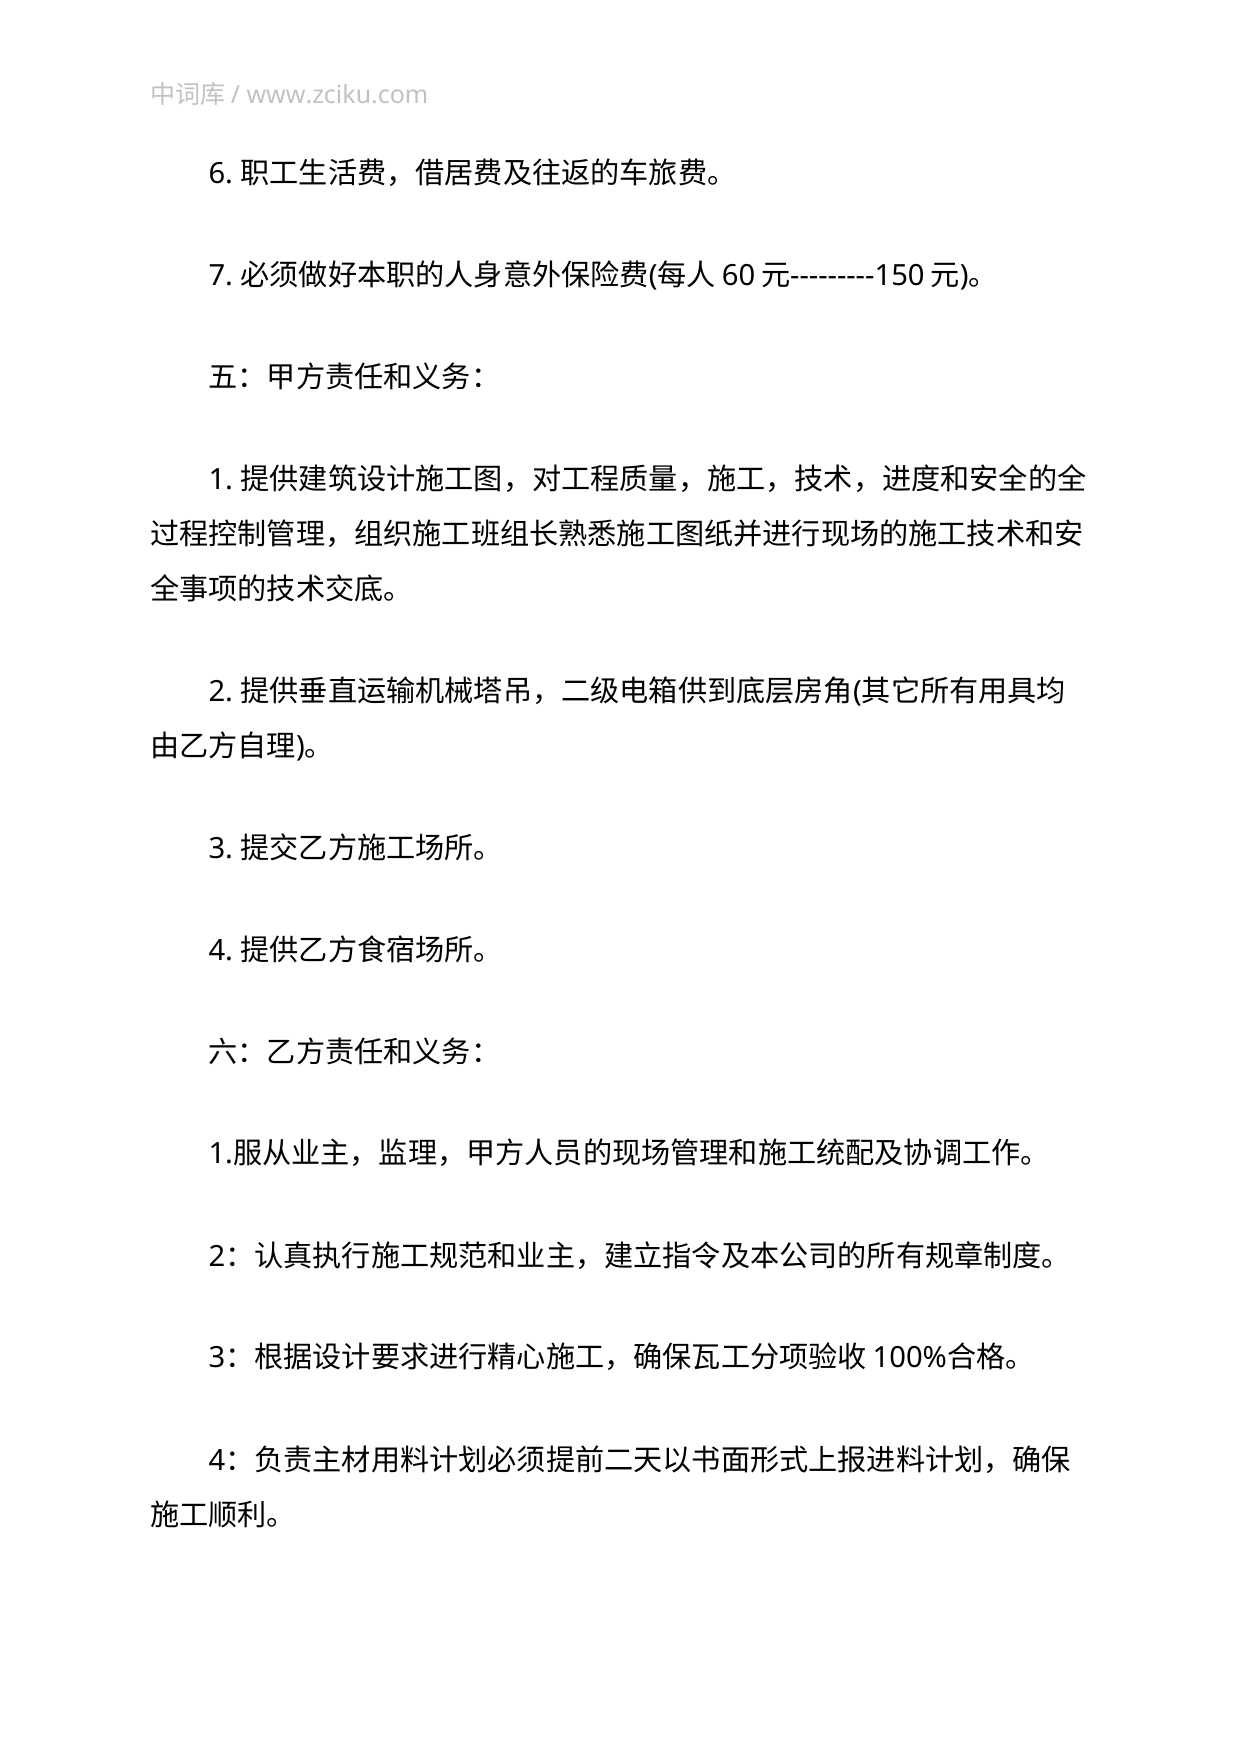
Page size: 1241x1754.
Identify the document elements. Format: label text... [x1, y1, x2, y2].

text 3：根据设计要求进行精心施工，确保瓦工分项验收100%合格。 [150, 1334, 1090, 1376]
text 1.服从业主，监理，甲方人员的现场管理和施工统配及协调工作。 [150, 1130, 1090, 1172]
text 2：认真执行施工规范和业主，建立指令及本公司的所有规章制度。 [150, 1232, 1090, 1274]
text 4：负责主材用料计划必须提前二天以书面形式上报进料计划，确保施工顺利。 [150, 1436, 1090, 1533]
text 五：甲方责任和义务： [150, 354, 1090, 396]
text 2. 提供垂直运输机械塔吊，二级电箱供到底层房角(其它所有用具均由乙方自理)。 [150, 667, 1090, 765]
text 1. 提供建筑设计施工图，对工程质量，施工，技术，进度和安全的全过程控制管理，组织施工班组长熟悉施工图纸并进行现场的施工技术和安全事项的技术交底。 [150, 456, 1090, 608]
text 7. 必须做好本职的人身意外保险费(每人60元---------150元)。 [150, 252, 1090, 294]
text 6. 职工生活费，借居费及往返的车旅费。 [150, 150, 1090, 192]
text 3. 提交乙方施工场所。 [150, 824, 1090, 867]
text 六：乙方责任和义务： [150, 1028, 1090, 1071]
text 4. 提供乙方食宿场所。 [150, 926, 1090, 969]
